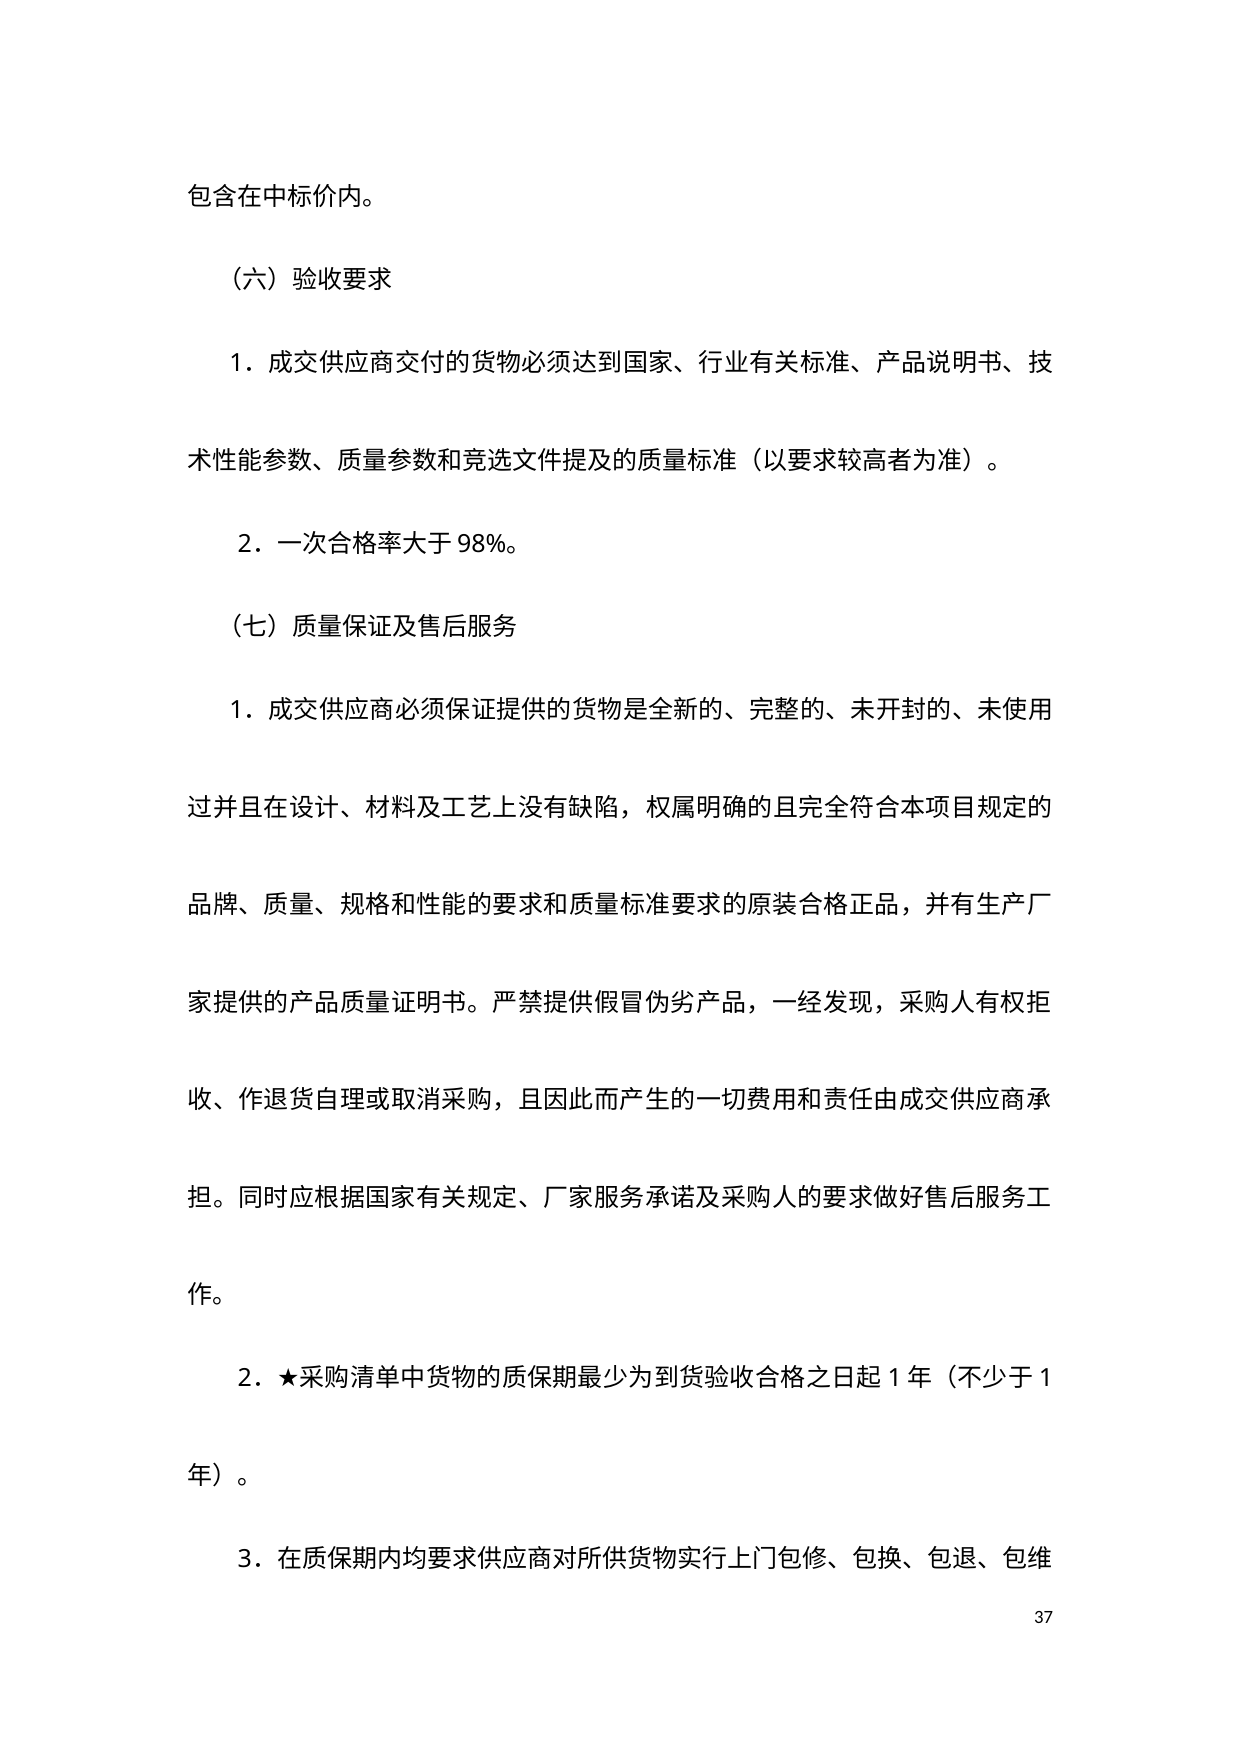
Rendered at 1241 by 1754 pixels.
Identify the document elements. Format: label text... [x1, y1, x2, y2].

list 一次合格率大于98%。 [187, 509, 1053, 574]
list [187, 162, 1053, 227]
list 成交供应商交付的货物必须达到国家、行业有关标准、产品说明书、技术性能参数、质量参数和竞选文件提及的质量标准（以要求较高者为准）。 [187, 328, 1053, 491]
list 质量保证及售后服务 [173, 592, 1053, 657]
list 成交供应商必须保证提供的货物是全新的、完整的、未开封的、未使用过并且在设计、材料及工艺上没有缺陷，权属明确的且完全符合本项目规定的品牌、质量、规格和性能的要求和质量标准要求的原装合格正品，并有生产厂家提供的产品质量证明书。严禁提供假冒伪劣产品，一经发现，采购人有权拒收、作退货自理或取消采购，且因此而产生的一切费用和责任由成交供应商承担。同时应根据国家有关规定、厂家服务承诺及采购人的要求做好售后服务工作。 [187, 675, 1053, 1325]
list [187, 1524, 1053, 1589]
list ★采购清单中货物的质保期最少为到货验收合格之日起1年（不少于1年）。 [187, 1343, 1053, 1506]
list 验收要求 [173, 245, 1053, 310]
